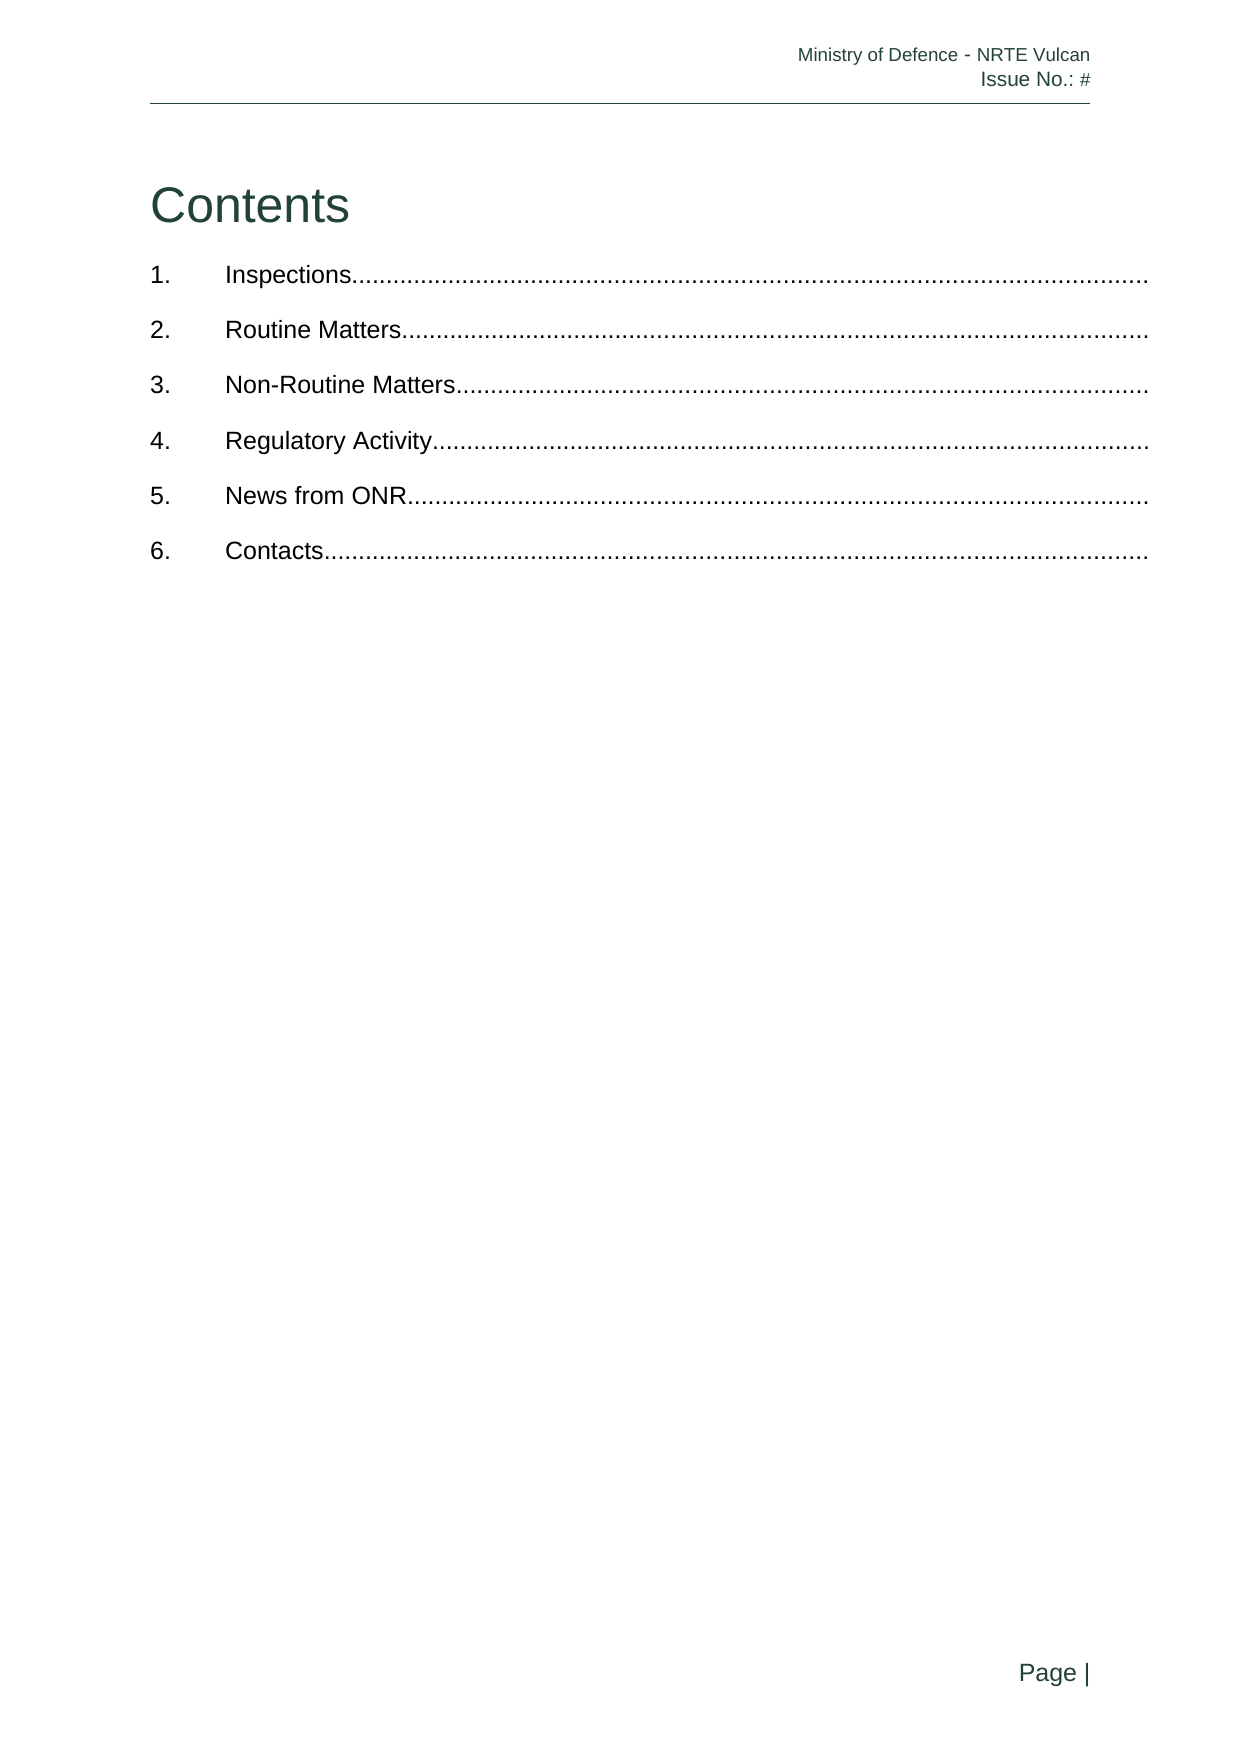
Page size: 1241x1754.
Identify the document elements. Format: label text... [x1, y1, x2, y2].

text 5. News from ONR 8 [150, 481, 1090, 509]
text 6. Contacts 8 [150, 536, 1090, 564]
text 4. Regulatory Activity 7 [150, 426, 1090, 454]
text 1. Inspections 4 [150, 260, 1090, 289]
text Contents [150, 175, 1090, 232]
text 2. Routine Matters 4 [150, 315, 1090, 344]
text 3. Non-Routine Matters 6 [150, 371, 1090, 399]
